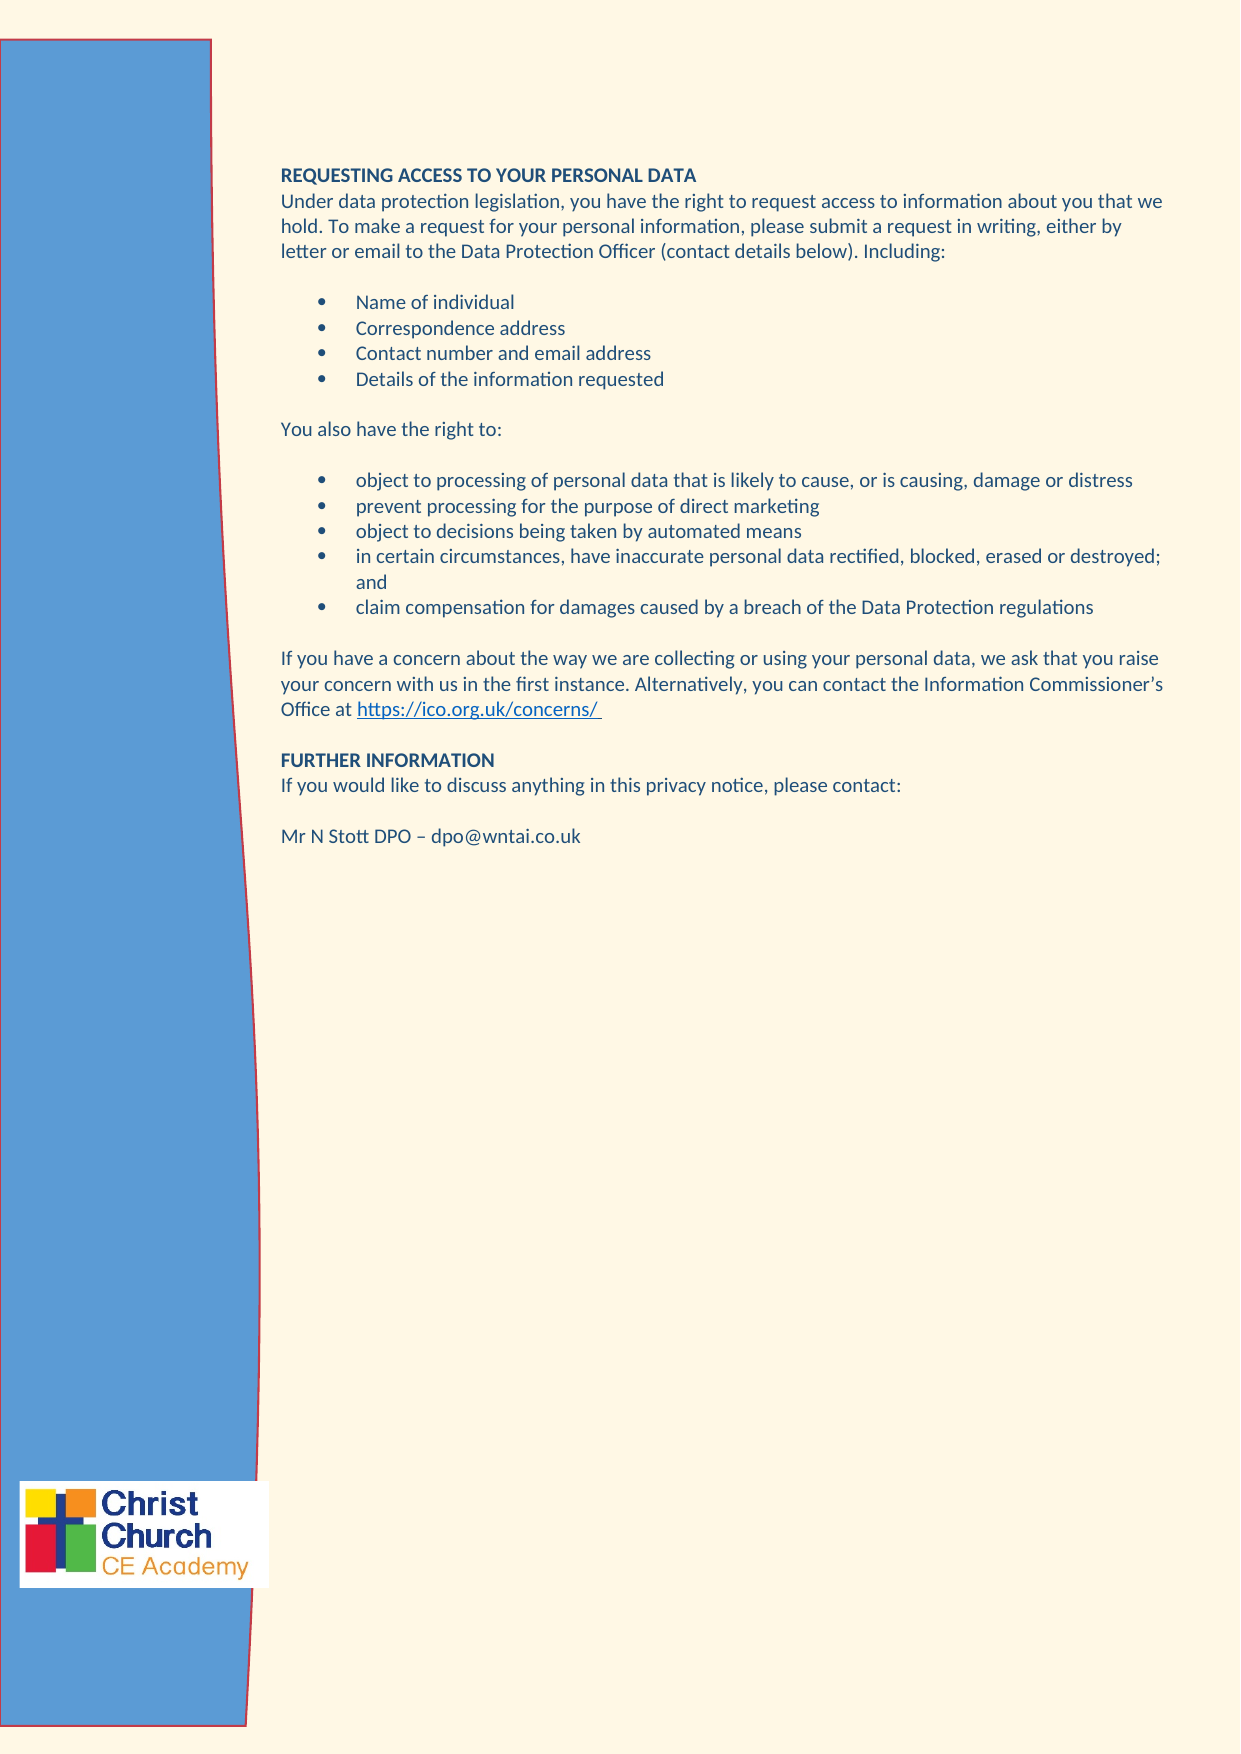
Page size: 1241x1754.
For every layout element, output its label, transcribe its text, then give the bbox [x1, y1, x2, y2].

text If you would like to discuss anything in this privacy notice, please contact: [281, 772, 1165, 798]
text Mr N Stott DPO – dpo@wntai.co.uk [281, 823, 1165, 849]
list Correspondence address [318, 315, 1165, 340]
list claim compensation for damages caused by a breach of the Data Protection regulations [318, 594, 1165, 620]
text If you have a concern about the way we are collecting or using your personal data, we ask that you raise your concern with us in the first instance. Alternatively, you can contact the Information Commissioner’s Office at https://ico.org.uk/concerns/ [281, 645, 1165, 722]
list Details of the information requested [318, 366, 1165, 391]
list Name of individual [318, 289, 1165, 315]
list object to decisions being taken by automated means [318, 518, 1165, 544]
list in certain circumstances, have inaccurate personal data rectified, blocked, erased or destroyed; and [318, 544, 1165, 594]
text REQUESTING ACCESS TO YOUR PERSONAL DATA [281, 162, 1165, 188]
list object to processing of personal data that is likely to cause, or is causing, damage or distress [318, 467, 1165, 493]
text You also have the right to: [281, 417, 1165, 442]
picture [18, 1481, 273, 1591]
text FURTHER INFORMATION [281, 747, 1165, 772]
list Contact number and email address [318, 340, 1165, 366]
list prevent processing for the purpose of direct marketing [318, 493, 1165, 518]
text Under data protection legislation, you have the right to request access to information about you that we hold. To make a request for your personal information, please submit a request in writing, either by letter or email to the Data Protection Officer (contact details below). Including: [281, 188, 1165, 264]
